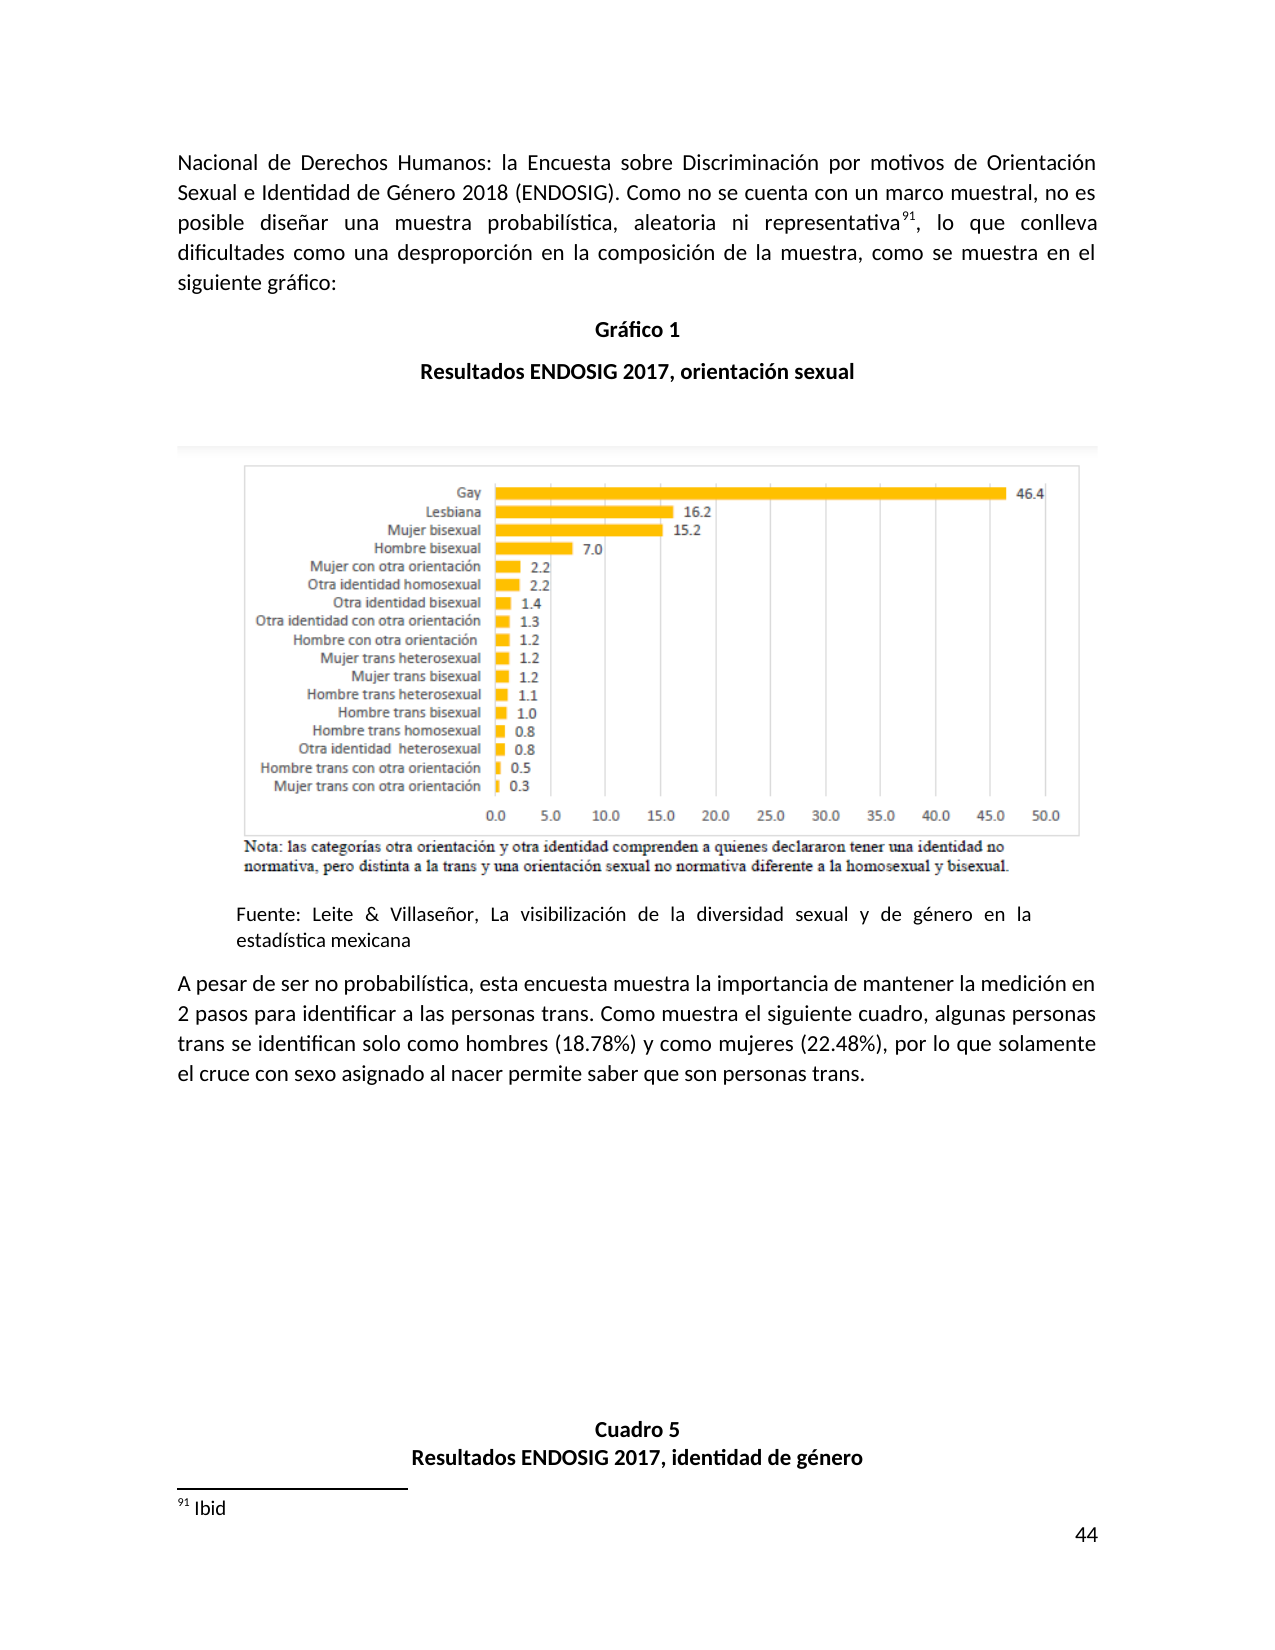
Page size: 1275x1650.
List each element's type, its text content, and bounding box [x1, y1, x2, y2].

text Gráfico 1 [177, 315, 1098, 343]
text Resultados ENDOSIG 2017, orientación sexual [177, 357, 1098, 385]
text Cuadro 5 [177, 1415, 1098, 1443]
text Resultados ENDOSIG 2017, identidad de género [177, 1443, 1098, 1471]
text A pesar de ser no probabilística, esta encuesta muestra la importancia de mantener la medición en 2 pasos para identificar a las personas trans. Como muestra el siguiente cuadro, algunas personas trans se identifican solo como hombres (18.78%) y como mujeres (22.48%), por lo que solamente el cruce con sexo asignado al nacer permite saber que son personas trans. [177, 969, 1098, 1088]
text Fuente: Leite & Villaseñor, La visibilización de la diversidad sexual y de género en la estadística mexicana [236, 901, 1034, 952]
picture [177, 446, 1098, 883]
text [177, 148, 1098, 296]
